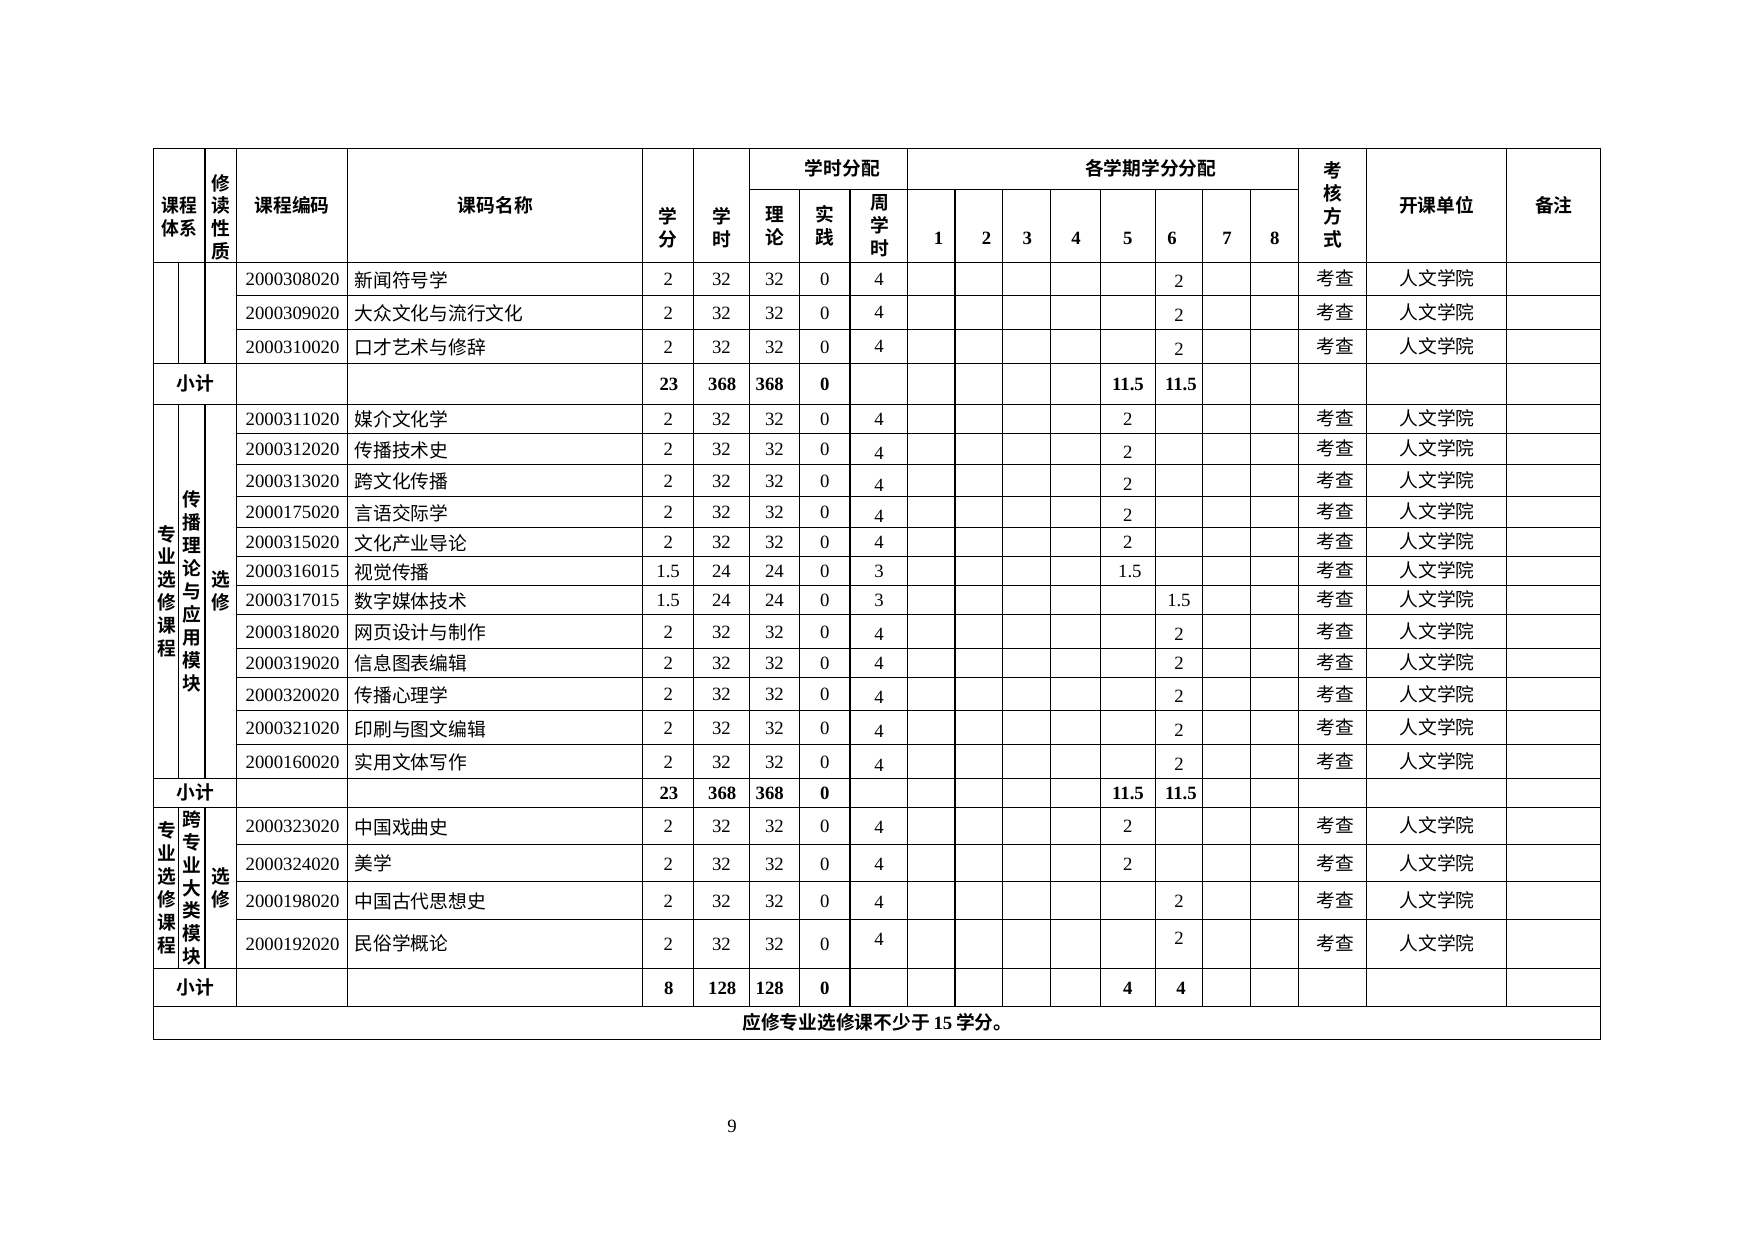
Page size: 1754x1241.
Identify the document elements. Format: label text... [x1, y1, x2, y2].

table_cell 0 [800, 882, 849, 918]
table_cell 8 [643, 969, 693, 1006]
table_cell [908, 586, 954, 614]
table_cell [1156, 808, 1202, 844]
table_cell 2 [643, 649, 693, 677]
table_cell 2 [1156, 678, 1202, 710]
table_cell 印刷与图文编辑 [348, 711, 642, 744]
table_cell 128 [694, 969, 749, 1006]
table_cell 大众文化与流行文化 [348, 296, 642, 329]
table_cell [1003, 263, 1050, 295]
table_header 修读性质 [206, 149, 236, 262]
table_cell [956, 586, 1002, 614]
table_cell [956, 364, 1002, 404]
table_cell 32 [750, 296, 799, 329]
table_cell [1203, 779, 1250, 807]
table_cell [908, 263, 954, 295]
table_cell [1101, 296, 1155, 329]
table_cell 人文学院 [1367, 678, 1506, 710]
table_cell 人文学院 [1367, 920, 1506, 968]
table_cell [1251, 465, 1298, 496]
table_cell 2 [643, 711, 693, 744]
table_cell 2 [643, 497, 693, 527]
table_cell [348, 969, 642, 1006]
table_cell 考查 [1299, 745, 1366, 778]
table_cell [908, 678, 954, 710]
table_cell [1203, 845, 1250, 881]
table_cell 2 [1156, 745, 1202, 778]
table_cell 4 [851, 711, 907, 744]
table_cell [1203, 364, 1250, 404]
table_cell [1203, 434, 1250, 464]
table_cell 人文学院 [1367, 615, 1506, 648]
table_cell [908, 364, 954, 404]
table_cell 人文学院 [1367, 711, 1506, 744]
table_cell [956, 528, 1002, 556]
table_cell [1156, 434, 1202, 464]
table_cell [908, 615, 954, 648]
table_cell 人文学院 [1367, 263, 1506, 295]
table_cell 2 [1101, 528, 1155, 556]
table_cell 人文学院 [1367, 405, 1506, 433]
table_cell [1003, 808, 1050, 844]
table_cell 24 [694, 586, 749, 614]
table_cell 4 [851, 845, 907, 881]
table_cell 32 [694, 330, 749, 363]
table_cell [1101, 882, 1155, 918]
table_cell [956, 405, 1002, 433]
table_cell [1101, 330, 1155, 363]
table_cell 小计 [154, 364, 236, 404]
table_cell 2000310020 [237, 330, 347, 363]
table_cell [1003, 779, 1050, 807]
table_cell [956, 920, 1002, 968]
table_cell [956, 330, 1002, 363]
table_cell 2000318020 [237, 615, 347, 648]
table_cell 2 [643, 882, 693, 918]
table_header 备注 [1507, 149, 1600, 262]
table_cell [237, 364, 347, 404]
table_cell 2 [643, 745, 693, 778]
table_cell [1051, 586, 1100, 614]
table_cell [956, 649, 1002, 677]
table_cell [851, 364, 907, 404]
table_cell [1156, 405, 1202, 433]
table_cell [1251, 405, 1298, 433]
table_cell 0 [800, 330, 849, 363]
table_cell 11.5 [1101, 779, 1155, 807]
table_cell 0 [800, 649, 849, 677]
table_cell [1507, 528, 1600, 556]
table_cell 民俗学概论 [348, 920, 642, 968]
table_cell [956, 882, 1002, 918]
table_cell 考查 [1299, 405, 1366, 433]
table_cell [1051, 845, 1100, 881]
table_cell [1299, 969, 1366, 1006]
table_cell [1251, 779, 1298, 807]
table_cell [1051, 745, 1100, 778]
table_cell [1203, 557, 1250, 585]
table_cell [956, 615, 1002, 648]
table_cell [1507, 969, 1600, 1006]
table_header 开课单位 [1367, 149, 1506, 262]
table_cell 1.5 [643, 586, 693, 614]
table_cell 人文学院 [1367, 586, 1506, 614]
table_cell [1299, 364, 1366, 404]
table_cell 新闻符号学 [348, 263, 642, 295]
table_cell [1203, 497, 1250, 527]
table_cell 0 [800, 364, 849, 404]
table_cell 2000311020 [237, 405, 347, 433]
table_cell 考查 [1299, 497, 1366, 527]
table_cell 32 [750, 845, 799, 881]
table_cell 32 [750, 615, 799, 648]
table_cell 网页设计与制作 [348, 615, 642, 648]
table_cell 368 [750, 364, 799, 404]
table_cell 11.5 [1156, 779, 1202, 807]
table_cell [1203, 649, 1250, 677]
table_cell 2 [643, 615, 693, 648]
table_cell 32 [750, 263, 799, 295]
table_header 课码名称 [348, 149, 642, 262]
table_cell [1003, 678, 1050, 710]
table_cell [1051, 330, 1100, 363]
table_cell 4 [851, 296, 907, 329]
table_cell [1507, 434, 1600, 464]
table_cell [1251, 808, 1298, 844]
table_cell [1203, 586, 1250, 614]
table_cell 2000313020 [237, 465, 347, 496]
table_cell 考查 [1299, 808, 1366, 844]
table_cell [1507, 330, 1600, 363]
table_cell 32 [750, 528, 799, 556]
table_cell 0 [800, 779, 849, 807]
table_cell 小计 [154, 779, 236, 807]
table_cell 32 [694, 808, 749, 844]
table_cell 32 [694, 296, 749, 329]
table_cell [1251, 528, 1298, 556]
table_cell 2 [643, 920, 693, 968]
table_cell [851, 969, 907, 1006]
table_cell [1203, 882, 1250, 918]
table_cell 3 [851, 586, 907, 614]
table_cell 考查 [1299, 711, 1366, 744]
table_cell 考查 [1299, 920, 1366, 968]
table_cell [956, 678, 1002, 710]
table_cell 0 [800, 845, 849, 881]
table_cell [1003, 405, 1050, 433]
table_cell 11.5 [1101, 364, 1155, 404]
table_cell [1507, 296, 1600, 329]
table_cell [237, 969, 347, 1006]
table_cell 4 [851, 808, 907, 844]
table_cell 2 [643, 678, 693, 710]
table_cell [1251, 711, 1298, 744]
table_cell [1003, 711, 1050, 744]
table_cell 0 [800, 615, 849, 648]
table_cell [956, 808, 1002, 844]
table_cell 2 [643, 465, 693, 496]
table_cell [1101, 678, 1155, 710]
table_cell [1003, 434, 1050, 464]
table_cell [1507, 745, 1600, 778]
table_cell [1203, 711, 1250, 744]
table_cell 4 [1051, 190, 1100, 262]
table_cell [908, 745, 954, 778]
table_cell [1203, 465, 1250, 496]
table_cell 2000320020 [237, 678, 347, 710]
table_cell 2 [643, 330, 693, 363]
table_cell 4 [1101, 969, 1155, 1006]
table_cell [1203, 969, 1250, 1006]
table_cell 0 [800, 745, 849, 778]
table_cell 传播技术史 [348, 434, 642, 464]
table_cell [908, 649, 954, 677]
table_cell 考查 [1299, 649, 1366, 677]
table_cell 2 [1101, 434, 1155, 464]
table_cell [1051, 364, 1100, 404]
table_cell 中国古代思想史 [348, 882, 642, 918]
table_cell [1051, 296, 1100, 329]
table_cell 24 [750, 586, 799, 614]
table_cell 0 [800, 497, 849, 527]
table_cell [1507, 920, 1600, 968]
table_cell [1156, 465, 1202, 496]
table_cell 2000175020 [237, 497, 347, 527]
table_cell [851, 779, 907, 807]
table_cell 0 [800, 557, 849, 585]
table_cell 2 [1156, 920, 1202, 968]
table_cell 0 [800, 296, 849, 329]
table_header 学时分配 [750, 149, 907, 189]
table_cell 2 [643, 845, 693, 881]
table_cell [1156, 557, 1202, 585]
table_cell [1051, 528, 1100, 556]
table_cell 2 [1156, 296, 1202, 329]
table_cell 24 [750, 557, 799, 585]
table_cell 人文学院 [1367, 745, 1506, 778]
table_cell [1507, 263, 1600, 295]
table_cell [1051, 465, 1100, 496]
table_cell [1101, 745, 1155, 778]
table_cell 32 [694, 745, 749, 778]
table_cell 人文学院 [1367, 845, 1506, 881]
table_cell [348, 779, 642, 807]
table_cell 考查 [1299, 330, 1366, 363]
table_cell [956, 465, 1002, 496]
table_cell 2000312020 [237, 434, 347, 464]
table_cell 4 [851, 920, 907, 968]
table_cell 32 [750, 745, 799, 778]
table_cell [1051, 263, 1100, 295]
table_cell [1203, 528, 1250, 556]
table_cell [956, 969, 1002, 1006]
table_cell 0 [800, 434, 849, 464]
table_cell [1003, 845, 1050, 881]
table_cell [956, 557, 1002, 585]
table_cell [908, 845, 954, 881]
table_cell 2 [1156, 615, 1202, 648]
table_cell 0 [800, 405, 849, 433]
table_cell [1003, 330, 1050, 363]
table_cell [908, 497, 954, 527]
table_cell [1051, 779, 1100, 807]
table_cell [1003, 296, 1050, 329]
table_cell [908, 779, 954, 807]
table_cell 32 [694, 615, 749, 648]
table_cell 考查 [1299, 615, 1366, 648]
table_cell [1051, 711, 1100, 744]
table_cell [1367, 969, 1506, 1006]
table_cell [1003, 528, 1050, 556]
table_cell 人文学院 [1367, 528, 1506, 556]
table_cell 4 [851, 882, 907, 918]
table_cell [1203, 678, 1250, 710]
table_cell [908, 434, 954, 464]
table_cell 人文学院 [1367, 434, 1506, 464]
table_cell 11.5 [1156, 364, 1202, 404]
table_cell 视觉传播 [348, 557, 642, 585]
table_cell [956, 745, 1002, 778]
table_cell [956, 434, 1002, 464]
table_cell 小计 [154, 969, 236, 1006]
table_cell 考查 [1299, 586, 1366, 614]
table_cell [1003, 649, 1050, 677]
table_cell 0 [800, 678, 849, 710]
table_cell [1251, 434, 1298, 464]
table_cell [908, 969, 954, 1006]
table_cell 1.5 [1156, 586, 1202, 614]
table_cell 人文学院 [1367, 882, 1506, 918]
table_cell [1507, 779, 1600, 807]
table_cell [1003, 969, 1050, 1006]
table_cell 1 [908, 190, 954, 262]
table_cell 2000160020 [237, 745, 347, 778]
table_cell 32 [694, 263, 749, 295]
table_cell 6 [1156, 190, 1202, 262]
table_cell 专业选修课程 [154, 405, 178, 778]
table_cell 32 [750, 711, 799, 744]
table_cell 2 [1101, 808, 1155, 844]
table_cell 人文学院 [1367, 649, 1506, 677]
table_cell [1507, 497, 1600, 527]
table_cell 2000308020 [237, 263, 347, 295]
table_cell 考查 [1299, 845, 1366, 881]
table_cell [1251, 364, 1298, 404]
table_cell [1051, 678, 1100, 710]
table_cell 368 [750, 779, 799, 807]
table_cell 32 [694, 711, 749, 744]
table_cell [1003, 586, 1050, 614]
table_cell 32 [694, 528, 749, 556]
table_cell 人文学院 [1367, 557, 1506, 585]
table_cell 人文学院 [1367, 330, 1506, 363]
table_cell 传播理论与应用模块 [179, 405, 204, 778]
table_cell 32 [750, 808, 799, 844]
table_cell 32 [694, 405, 749, 433]
table_cell 23 [643, 779, 693, 807]
table_header 课程编码 [237, 149, 347, 262]
table_cell [348, 364, 642, 404]
table_cell 32 [750, 497, 799, 527]
table_cell [956, 263, 1002, 295]
table_cell 2 [643, 808, 693, 844]
table_cell 32 [750, 649, 799, 677]
table_cell 4 [851, 330, 907, 363]
table_cell 人文学院 [1367, 808, 1506, 844]
table_cell 32 [694, 649, 749, 677]
table_cell [1101, 615, 1155, 648]
table_cell 32 [750, 678, 799, 710]
table_cell [1507, 649, 1600, 677]
table_cell 信息图表编辑 [348, 649, 642, 677]
table_cell 0 [800, 711, 849, 744]
table_cell [908, 920, 954, 968]
table_cell 1.5 [1101, 557, 1155, 585]
table_cell [1251, 678, 1298, 710]
table_cell 媒介文化学 [348, 405, 642, 433]
table_cell [1251, 882, 1298, 918]
table_cell 32 [694, 845, 749, 881]
table_cell 人文学院 [1367, 296, 1506, 329]
table_cell 32 [750, 882, 799, 918]
table_cell 32 [694, 497, 749, 527]
table_cell [1251, 263, 1298, 295]
table_cell [1251, 969, 1298, 1006]
table_cell 4 [851, 678, 907, 710]
table_cell [1367, 779, 1506, 807]
table_cell [1507, 405, 1600, 433]
table_cell 32 [694, 920, 749, 968]
table_cell 2000192020 [237, 920, 347, 968]
table_cell 128 [750, 969, 799, 1006]
table_cell [908, 711, 954, 744]
table_cell 4 [851, 528, 907, 556]
table_cell [1367, 364, 1506, 404]
table_cell [1203, 745, 1250, 778]
table_cell 选修 [206, 808, 236, 968]
table_cell 考查 [1299, 528, 1366, 556]
table_cell 2 [1156, 649, 1202, 677]
table_cell 美学 [348, 845, 642, 881]
table_cell [1299, 779, 1366, 807]
table_cell 实用文体写作 [348, 745, 642, 778]
table_cell [908, 330, 954, 363]
table_cell [1051, 649, 1100, 677]
table_cell [1507, 465, 1600, 496]
table_cell 2 [643, 434, 693, 464]
table_cell 0 [800, 808, 849, 844]
table_cell 8 [1251, 190, 1298, 262]
table_cell 传播心理学 [348, 678, 642, 710]
table_cell [956, 296, 1002, 329]
table_cell [1507, 364, 1600, 404]
table_cell 言语交际学 [348, 497, 642, 527]
table_cell [1507, 557, 1600, 585]
table_cell 人文学院 [1367, 497, 1506, 527]
table_cell 32 [750, 330, 799, 363]
table_cell 7 [1203, 190, 1250, 262]
table_cell [1251, 586, 1298, 614]
table_cell 实践 [800, 190, 849, 262]
table_cell 跨专业大类模块 [179, 808, 204, 968]
table_cell 32 [750, 465, 799, 496]
table_cell [956, 845, 1002, 881]
table_cell 跨文化传播 [348, 465, 642, 496]
table_cell 2 [1156, 711, 1202, 744]
table_cell 0 [800, 586, 849, 614]
table_cell 368 [694, 364, 749, 404]
table_cell [1003, 497, 1050, 527]
table_cell 4 [851, 745, 907, 778]
table_cell 2000316015 [237, 557, 347, 585]
table_cell 2000315020 [237, 528, 347, 556]
table_cell 中国戏曲史 [348, 808, 642, 844]
table_cell 4 [851, 497, 907, 527]
table_cell [1203, 263, 1250, 295]
table_cell 0 [800, 920, 849, 968]
table_cell 32 [750, 920, 799, 968]
table_cell 2000309020 [237, 296, 347, 329]
table_cell [1003, 465, 1050, 496]
table_cell 口才艺术与修辞 [348, 330, 642, 363]
table_cell [1251, 557, 1298, 585]
table_cell 4 [1156, 969, 1202, 1006]
table_cell 2 [1156, 882, 1202, 918]
table_cell [1051, 969, 1100, 1006]
table_cell 2 [1156, 330, 1202, 363]
table_cell [956, 779, 1002, 807]
table_cell 选修 [206, 405, 236, 778]
table_cell [956, 497, 1002, 527]
table_header 学分 [643, 149, 693, 262]
table_cell 32 [694, 434, 749, 464]
table_cell 3 [851, 557, 907, 585]
table_header 各学期学分分配 [908, 149, 1298, 189]
table_cell 4 [851, 465, 907, 496]
table_cell 周学时 [851, 190, 907, 262]
table_cell 4 [851, 615, 907, 648]
table_cell 2 [643, 528, 693, 556]
table_cell [1203, 920, 1250, 968]
table_cell [1156, 497, 1202, 527]
table_cell [1507, 678, 1600, 710]
table_cell 2 [1156, 263, 1202, 295]
table_cell [1101, 263, 1155, 295]
table_cell 2000324020 [237, 845, 347, 881]
table_cell [908, 808, 954, 844]
table_cell [908, 405, 954, 433]
table_cell 2 [1101, 845, 1155, 881]
table_cell 1.5 [643, 557, 693, 585]
table_cell [908, 557, 954, 585]
table_cell [1051, 497, 1100, 527]
table_cell [1051, 882, 1100, 918]
table_cell [1051, 920, 1100, 968]
table_cell [1507, 845, 1600, 881]
table_cell [1101, 711, 1155, 744]
table_cell 2000317015 [237, 586, 347, 614]
table_cell [908, 296, 954, 329]
table_cell [1507, 586, 1600, 614]
table_cell [1507, 882, 1600, 918]
table_cell 368 [694, 779, 749, 807]
table_header 考核方式 [1299, 149, 1366, 262]
table_cell 24 [694, 557, 749, 585]
table_cell 32 [694, 678, 749, 710]
table_cell 2 [643, 405, 693, 433]
table_cell [1051, 615, 1100, 648]
table_cell [1251, 649, 1298, 677]
table_cell 2 [1101, 465, 1155, 496]
table_cell 5 [1101, 190, 1155, 262]
table_cell [1251, 497, 1298, 527]
table_cell 人文学院 [1367, 465, 1506, 496]
table_cell [1251, 920, 1298, 968]
table_cell 数字媒体技术 [348, 586, 642, 614]
table_cell [1203, 296, 1250, 329]
table_cell [1251, 330, 1298, 363]
table_cell 考查 [1299, 678, 1366, 710]
table_cell [908, 528, 954, 556]
table_cell [1051, 808, 1100, 844]
table_cell 3 [1003, 190, 1050, 262]
table_cell 考查 [1299, 557, 1366, 585]
table_cell [1003, 920, 1050, 968]
table_cell [1251, 296, 1298, 329]
table_cell 考查 [1299, 465, 1366, 496]
table_cell 专业选修课程 [154, 808, 178, 968]
table_cell [1156, 845, 1202, 881]
table_cell [1003, 557, 1050, 585]
table_cell 4 [851, 263, 907, 295]
table_cell 32 [750, 405, 799, 433]
table_cell 2000323020 [237, 808, 347, 844]
table_cell [1051, 434, 1100, 464]
table_cell 23 [643, 364, 693, 404]
table_cell [1507, 615, 1600, 648]
table_cell 0 [800, 969, 849, 1006]
table_cell [1101, 920, 1155, 968]
table_cell [1251, 845, 1298, 881]
table_cell [1101, 649, 1155, 677]
table_cell 应修专业选修课不少于15学分。 [154, 1007, 1600, 1038]
table_cell 2000319020 [237, 649, 347, 677]
table_cell [1251, 745, 1298, 778]
table_cell [1203, 615, 1250, 648]
table_cell 2000198020 [237, 882, 347, 918]
table_cell 2 [1101, 405, 1155, 433]
table_cell 考查 [1299, 296, 1366, 329]
table_cell 考查 [1299, 434, 1366, 464]
table_cell 32 [694, 465, 749, 496]
table_cell 考查 [1299, 882, 1366, 918]
table_cell [1507, 711, 1600, 744]
table_cell 4 [851, 434, 907, 464]
table_cell 文化产业导论 [348, 528, 642, 556]
table_header 课程体系 [154, 149, 204, 262]
table_cell 32 [750, 434, 799, 464]
table_cell 2 [643, 263, 693, 295]
table_cell [1251, 615, 1298, 648]
table_cell 4 [851, 405, 907, 433]
table_cell [1203, 405, 1250, 433]
table_cell [1003, 745, 1050, 778]
table_cell 32 [694, 882, 749, 918]
table_cell [1156, 528, 1202, 556]
table_cell 4 [851, 649, 907, 677]
table_cell 0 [800, 263, 849, 295]
table_cell [956, 711, 1002, 744]
table_cell 考查 [1299, 263, 1366, 295]
table_cell [1003, 882, 1050, 918]
table_cell 2 [643, 296, 693, 329]
table_cell 2 [956, 190, 1002, 262]
table_cell [1101, 586, 1155, 614]
table_cell 2000321020 [237, 711, 347, 744]
table_cell 理论 [750, 190, 799, 262]
table_cell [1051, 405, 1100, 433]
table_cell [1203, 808, 1250, 844]
table_cell [1003, 615, 1050, 648]
table_cell [1051, 557, 1100, 585]
table_cell [237, 779, 347, 807]
table_header 学时 [694, 149, 749, 262]
table_cell [1203, 330, 1250, 363]
table_cell [908, 882, 954, 918]
table_cell [1507, 808, 1600, 844]
table_cell 0 [800, 465, 849, 496]
table_cell 0 [800, 528, 849, 556]
table_cell [908, 465, 954, 496]
table_cell [1003, 364, 1050, 404]
table_cell 2 [1101, 497, 1155, 527]
